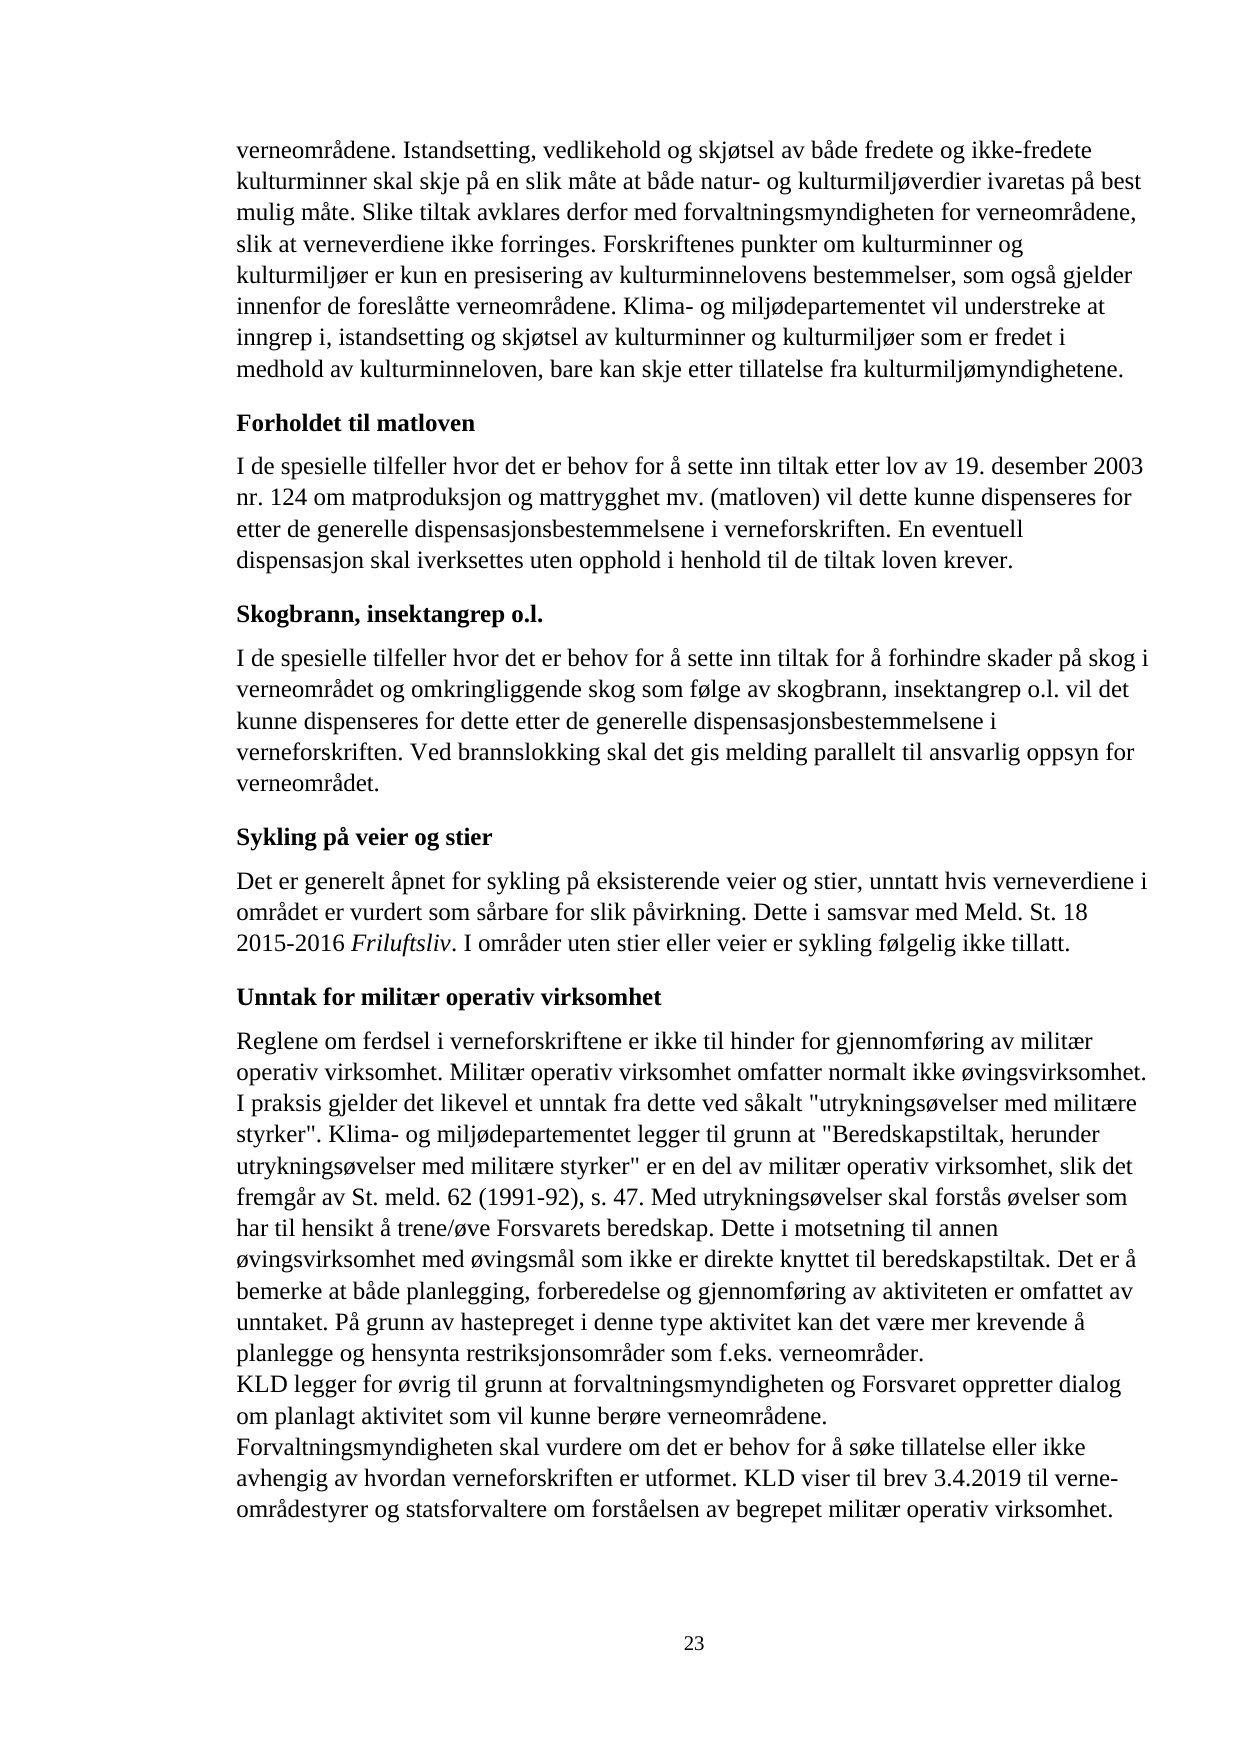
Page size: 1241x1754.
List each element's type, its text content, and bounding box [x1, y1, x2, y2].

list Sykling på veier og stier [236, 822, 1152, 851]
text Forvaltningsmyndigheten skal vurdere om det er behov for å søke tillatelse eller ikke avhengig av hvordan verneforskriften er utformet. KLD viser til brev 3.4.2019 til verne-områdestyrer og statsforvaltere om forståelsen av begrepet militær operativ virksomhet. [236, 1429, 1152, 1523]
list Unntak for militær operativ virksomhet [236, 982, 1152, 1011]
text I de spesielle tilfeller hvor det er behov for å sette inn tiltak for å forhindre skader på skog i verneområdet og omkringliggende skog som følge av skogbrann, insektangrep o.l. vil det kunne dispenseres for dette etter de generelle dispensasjonsbestemmelsene i verneforskriften. Ved brannslokking skal det gis melding parallelt til ansvarlig oppsyn for verneområdet. [236, 641, 1152, 797]
text KLD legger for øvrig til grunn at forvaltningsmyndigheten og Forsvaret oppretter dialog om planlagt aktivitet som vil kunne berøre verneområdene. [236, 1367, 1152, 1429]
text Det er generelt åpnet for sykling på eksisterende veier og stier, unntatt hvis verneverdiene i området er vurdert som sårbare for slik påvirkning. Dette i samsvar med Meld. St. 18 2015-2016 Friluftsliv. I områder uten stier eller veier er sykling følgelig ikke tillatt. [236, 863, 1152, 957]
text I de spesielle tilfeller hvor det er behov for å sette inn tiltak etter lov av 19. desember 2003 nr. 124 om matproduksjon og mattrygghet mv. (matloven) vil dette kunne dispenseres for etter de generelle dispensasjonsbestemmelsene i verneforskriften. En eventuell dispensasjon skal iverksettes uten opphold i henhold til de tiltak loven krever. [236, 449, 1152, 574]
text Reglene om ferdsel i verneforskriftene er ikke til hinder for gjennomføring av militær operativ virksomhet. Militær operativ virksomhet omfatter normalt ikke øvingsvirksomhet. I praksis gjelder det likevel et unntak fra dette ved såkalt "utrykningsøvelser med militære styrker". Klima- og miljødepartementet legger til grunn at "Beredskapstiltak, herunder utrykningsøvelser med militære styrker" er en del av militær operativ virksomhet, slik det fremgår av St. meld. 62 (1991-92), s. 47. Med utrykningsøvelser skal forstås øvelser som har til hensikt å trene/øve Forsvarets beredskap. Dette i motsetning til annen øvingsvirksomhet med øvingsmål som ikke er direkte knyttet til beredskapstiltak. Det er å bemerke at både planlegging, forberedelse og gjennomføring av aktiviteten er omfattet av unntaket. På grunn av hastepreget i denne type aktivitet kan det være mer krevende å planlegge og hensynta restriksjonsområder som f.eks. verneområder. [236, 1023, 1152, 1367]
list Skogbrann, insektangrep o.l. [236, 599, 1152, 628]
list Forholdet til matloven [236, 408, 1152, 437]
